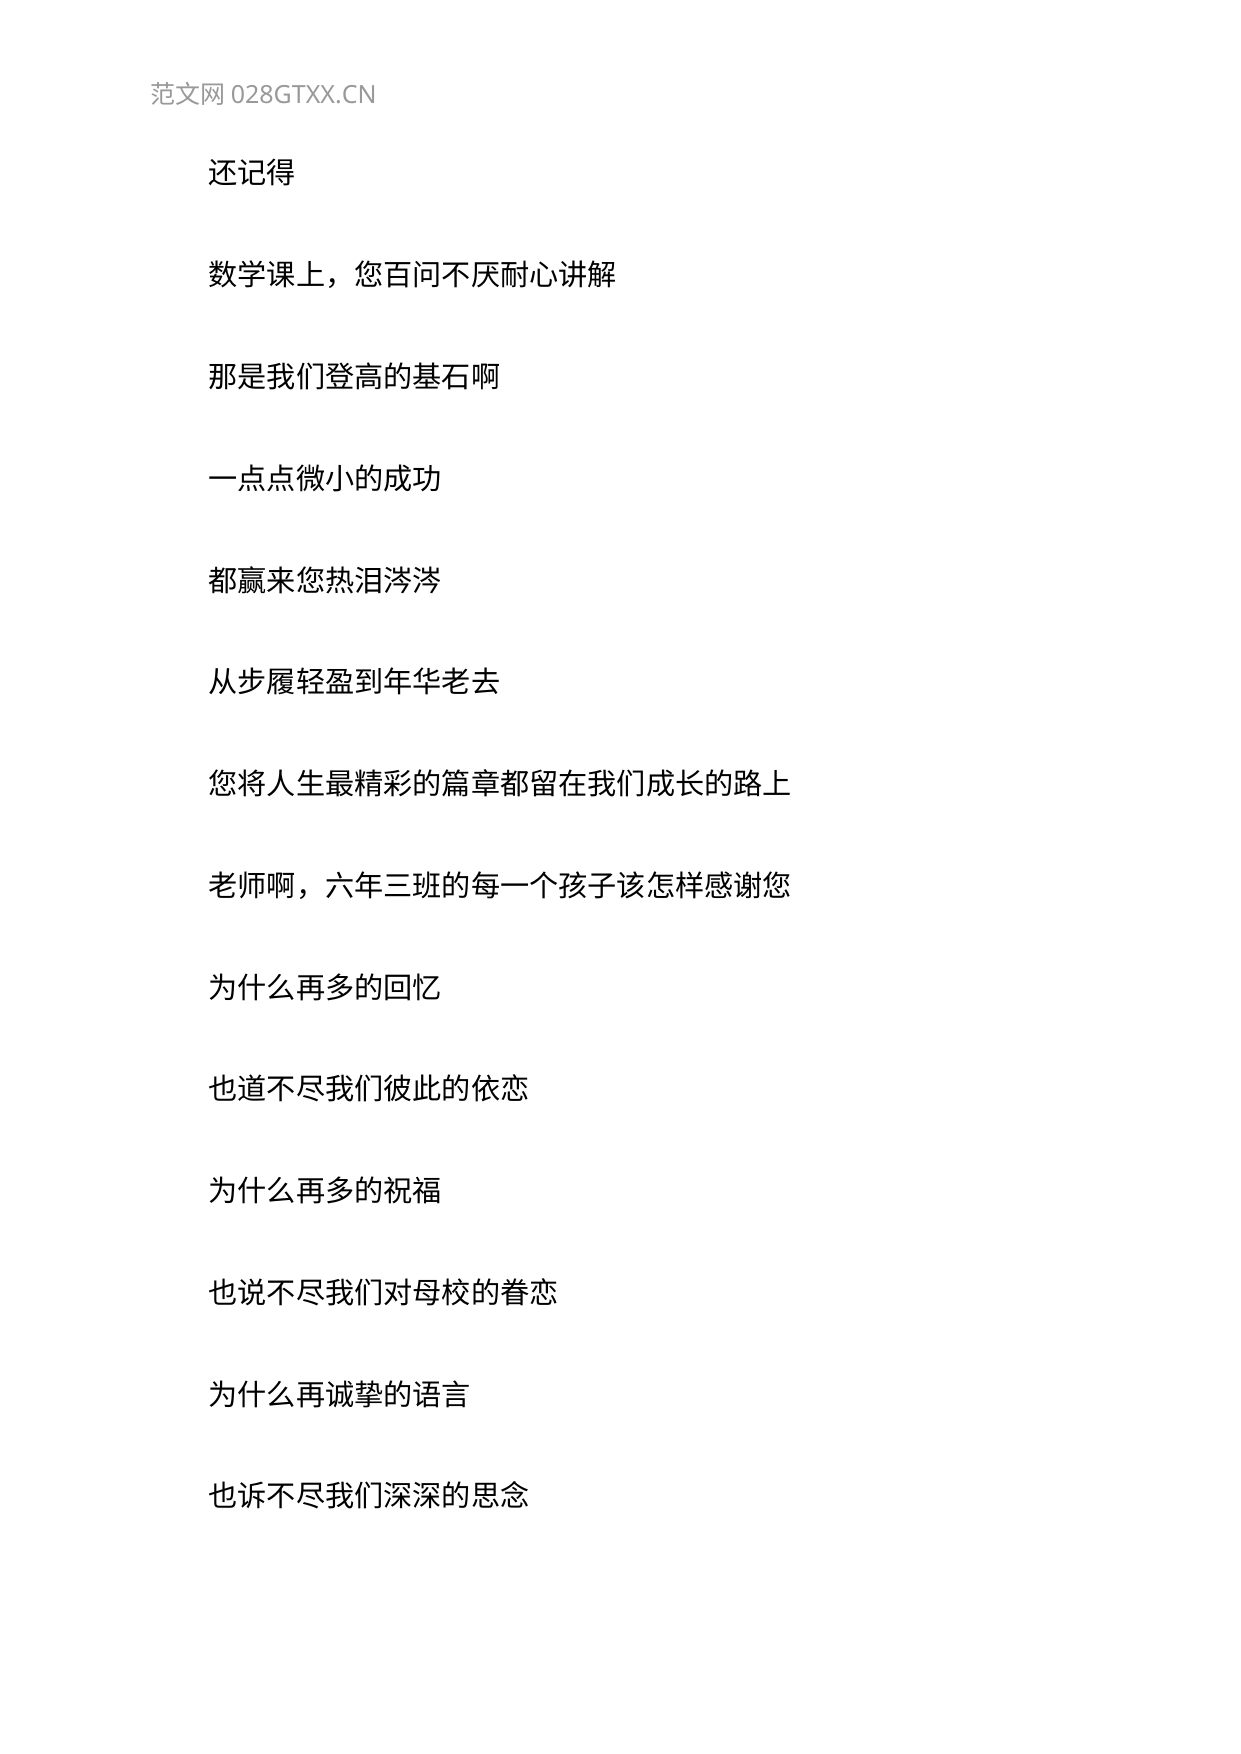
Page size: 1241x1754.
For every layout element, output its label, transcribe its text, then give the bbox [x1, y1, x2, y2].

text 一点点微小的成功 [150, 455, 1090, 498]
text 老师啊，六年三班的每一个孩子该怎样感谢您 [150, 862, 1090, 905]
text 那是我们登高的基石啊 [150, 353, 1090, 396]
text 也说不尽我们对母校的眷恋 [150, 1269, 1090, 1312]
text 为什么再诚挚的语言 [150, 1371, 1090, 1413]
text 为什么再多的回忆 [150, 964, 1090, 1006]
text 也道不尽我们彼此的依恋 [150, 1066, 1090, 1108]
text 还记得 [150, 150, 1090, 192]
text 为什么再多的祝福 [150, 1168, 1090, 1210]
text 都赢来您热泪涔涔 [150, 557, 1090, 599]
text 您将人生最精彩的篇章都留在我们成长的路上 [150, 761, 1090, 803]
text 从步履轻盈到年华老去 [150, 659, 1090, 701]
text 数学课上，您百问不厌耐心讲解 [150, 252, 1090, 294]
text 也诉不尽我们深深的思念 [150, 1473, 1090, 1515]
